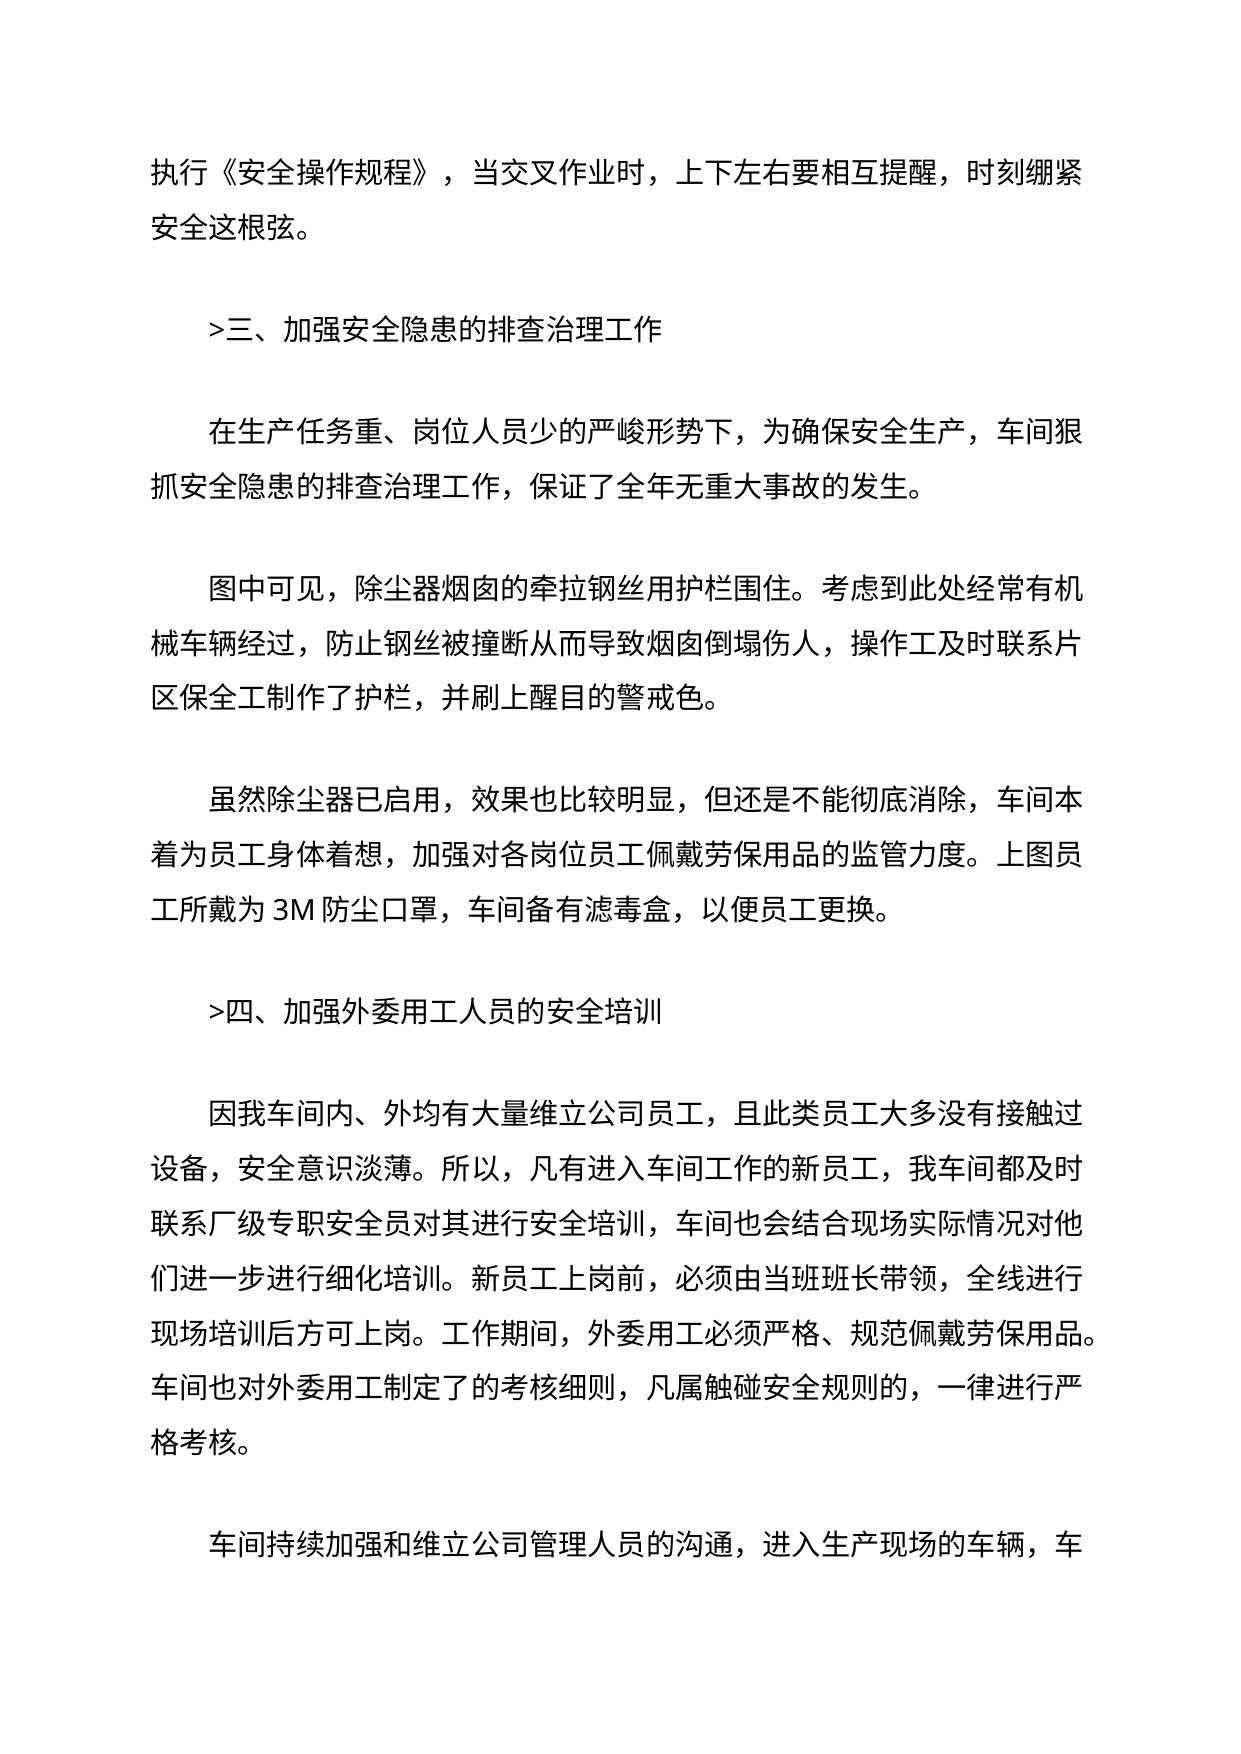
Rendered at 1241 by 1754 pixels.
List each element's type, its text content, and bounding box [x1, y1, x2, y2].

text 在生产任务重、岗位人员少的严峻形势下，为确保安全生产，车间狠抓安全隐患的排查治理工作，保证了全年无重大事故的发生。 [150, 409, 1090, 506]
text 图中可见，除尘器烟囱的牵拉钢丝用护栏围住。考虑到此处经常有机械车辆经过，防止钢丝被撞断从而导致烟囱倒塌伤人，操作工及时联系片区保全工制作了护栏，并刷上醒目的警戒色。 [150, 565, 1090, 717]
text >三、加强安全隐患的排查治理工作 [150, 307, 1090, 349]
text 因我车间内、外均有大量维立公司员工，且此类员工大多没有接触过设备，安全意识淡薄。所以，凡有进入车间工作的新员工，我车间都及时联系厂级专职安全员对其进行安全培训，车间也会结合现场实际情况对他们进一步进行细化培训。新员工上岗前，必须由当班班长带领，全线进行现场培训后方可上岗。工作期间，外委用工必须严格、规范佩戴劳保用品。车间也对外委用工制定了的考核细则，凡属触碰安全规则的，一律进行严格考核。 [150, 1091, 1090, 1462]
text >四、加强外委用工人员的安全培训 [150, 989, 1090, 1031]
text 虽然除尘器已启用，效果也比较明显，但还是不能彻底消除，车间本着为员工身体着想，加强对各岗位员工佩戴劳保用品的监管力度。上图员工所戴为3M防尘口罩，车间备有滤毒盒，以便员工更换。 [150, 777, 1090, 929]
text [150, 1522, 1090, 1564]
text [150, 150, 1090, 247]
